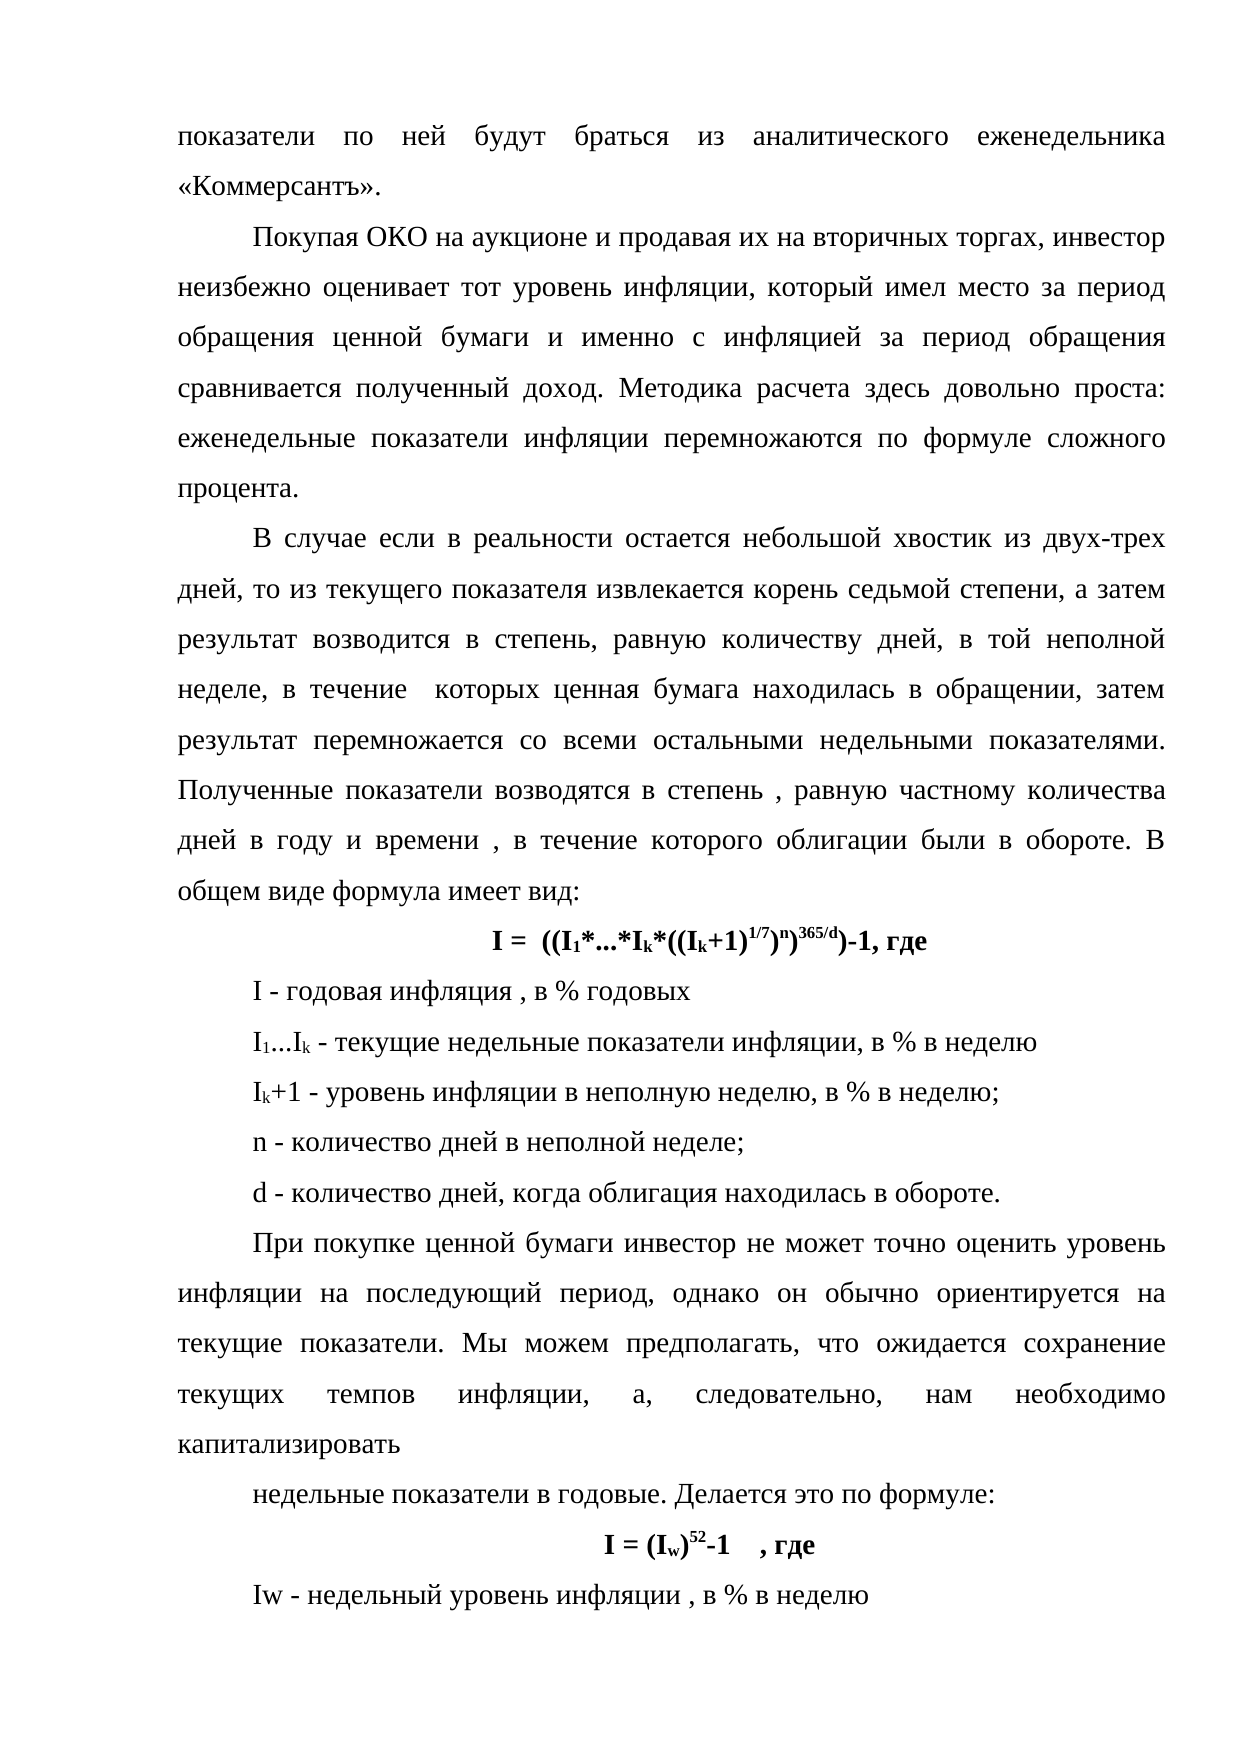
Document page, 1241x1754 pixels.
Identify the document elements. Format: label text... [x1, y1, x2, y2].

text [177, 118, 1167, 202]
text Покупая ОКО на аукционе и продавая их на вторичных торгах, инвестор неизбежно оценивает тот уровень инфляции, который имел место за период обращения ценной бумаги и именно с инфляцией за период обращения сравнивается полученный доход. Методика расчета здесь довольно проста: еженедельные показатели инфляции перемножаются по формуле сложного процента. [177, 219, 1167, 504]
text I - годовая инфляция , в % годовых [177, 973, 1167, 1007]
text При покупке ценной бумаги инвестор не может точно оценить уровень инфляции на последующий период, однако он обычно ориентируется на текущие показатели. Мы можем предполагать, что ожидается сохранение текущих темпов инфляции, а, следовательно, нам необходимо капитализировать [177, 1225, 1167, 1460]
text I = ((I1*...*Ik*((Ik+1)1/7)n)365/d)-1, где [177, 923, 1167, 957]
text В случае если в реальности остается небольшой хвостик из двух-трех дней, то из текущего показателя извлекается корень седьмой степени, а затем результат возводится в степень, равную количеству дней, в той неполной неделе, в течение которых ценная бумага находилась в обращении, затем результат перемножается со всеми остальными недельными показателями. Полученные показатели возводятся в степень , равную частному количества дней в году и времени , в течение которого облигации были в обороте. В общем виде формула имеет вид: [177, 521, 1167, 906]
text Ik+1 - уровень инфляции в неполную неделю, в % в неделю; [177, 1074, 1167, 1108]
text n - количество дней в неполной неделе; [177, 1124, 1167, 1158]
text недельные показатели в годовые. Делается это по формуле: [177, 1477, 1167, 1510]
text Iw - недельный уровень инфляции , в % в неделю [177, 1577, 1167, 1611]
text I1...Ik - текущие недельные показатели инфляции, в % в неделю [177, 1024, 1167, 1057]
text I = (Iw)52-1 , где [177, 1527, 1167, 1560]
text d - количество дней, когда облигация находилась в обороте. [177, 1175, 1167, 1208]
